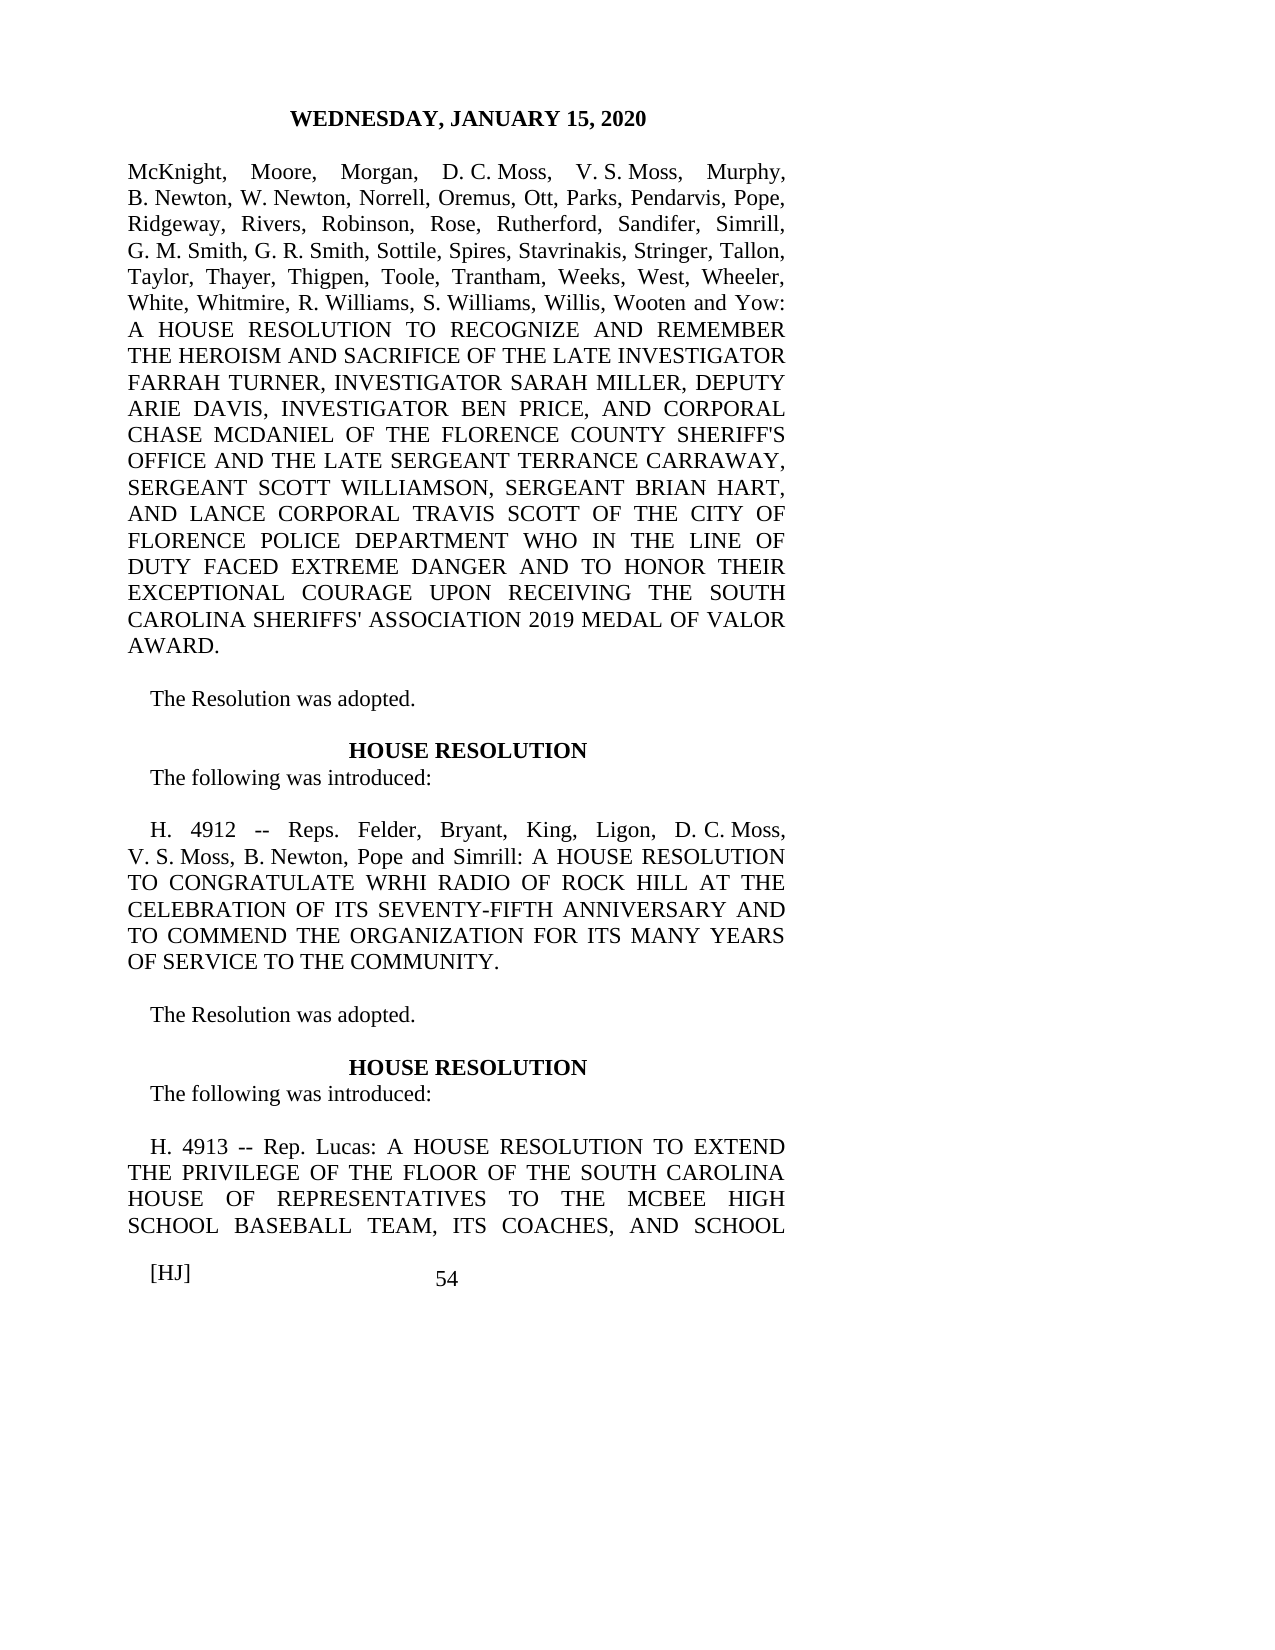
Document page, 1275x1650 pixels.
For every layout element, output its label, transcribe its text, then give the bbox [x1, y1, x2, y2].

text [127, 1133, 786, 1238]
text H. 4912 -- Reps. Felder, Bryant, King, Ligon, D. C. Moss, V. S. Moss, B. Newton, Pope and Simrill: A HOUSE RESOLUTION TO CONGRATULATE WRHI RADIO OF ROCK HILL AT THE CELEBRATION OF ITS SEVENTY-FIFTH ANNIVERSARY AND TO COMMEND THE ORGANIZATION FOR ITS MANY YEARS OF SERVICE TO THE COMMUNITY. [127, 817, 786, 975]
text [127, 158, 786, 658]
text The Resolution was adopted. [127, 685, 786, 711]
text The following was introduced: [127, 764, 786, 790]
text HOUSE RESOLUTION [127, 1054, 786, 1080]
text The following was introduced: [127, 1080, 786, 1106]
text The Resolution was adopted. [127, 1001, 786, 1027]
text HOUSE RESOLUTION [127, 737, 786, 764]
